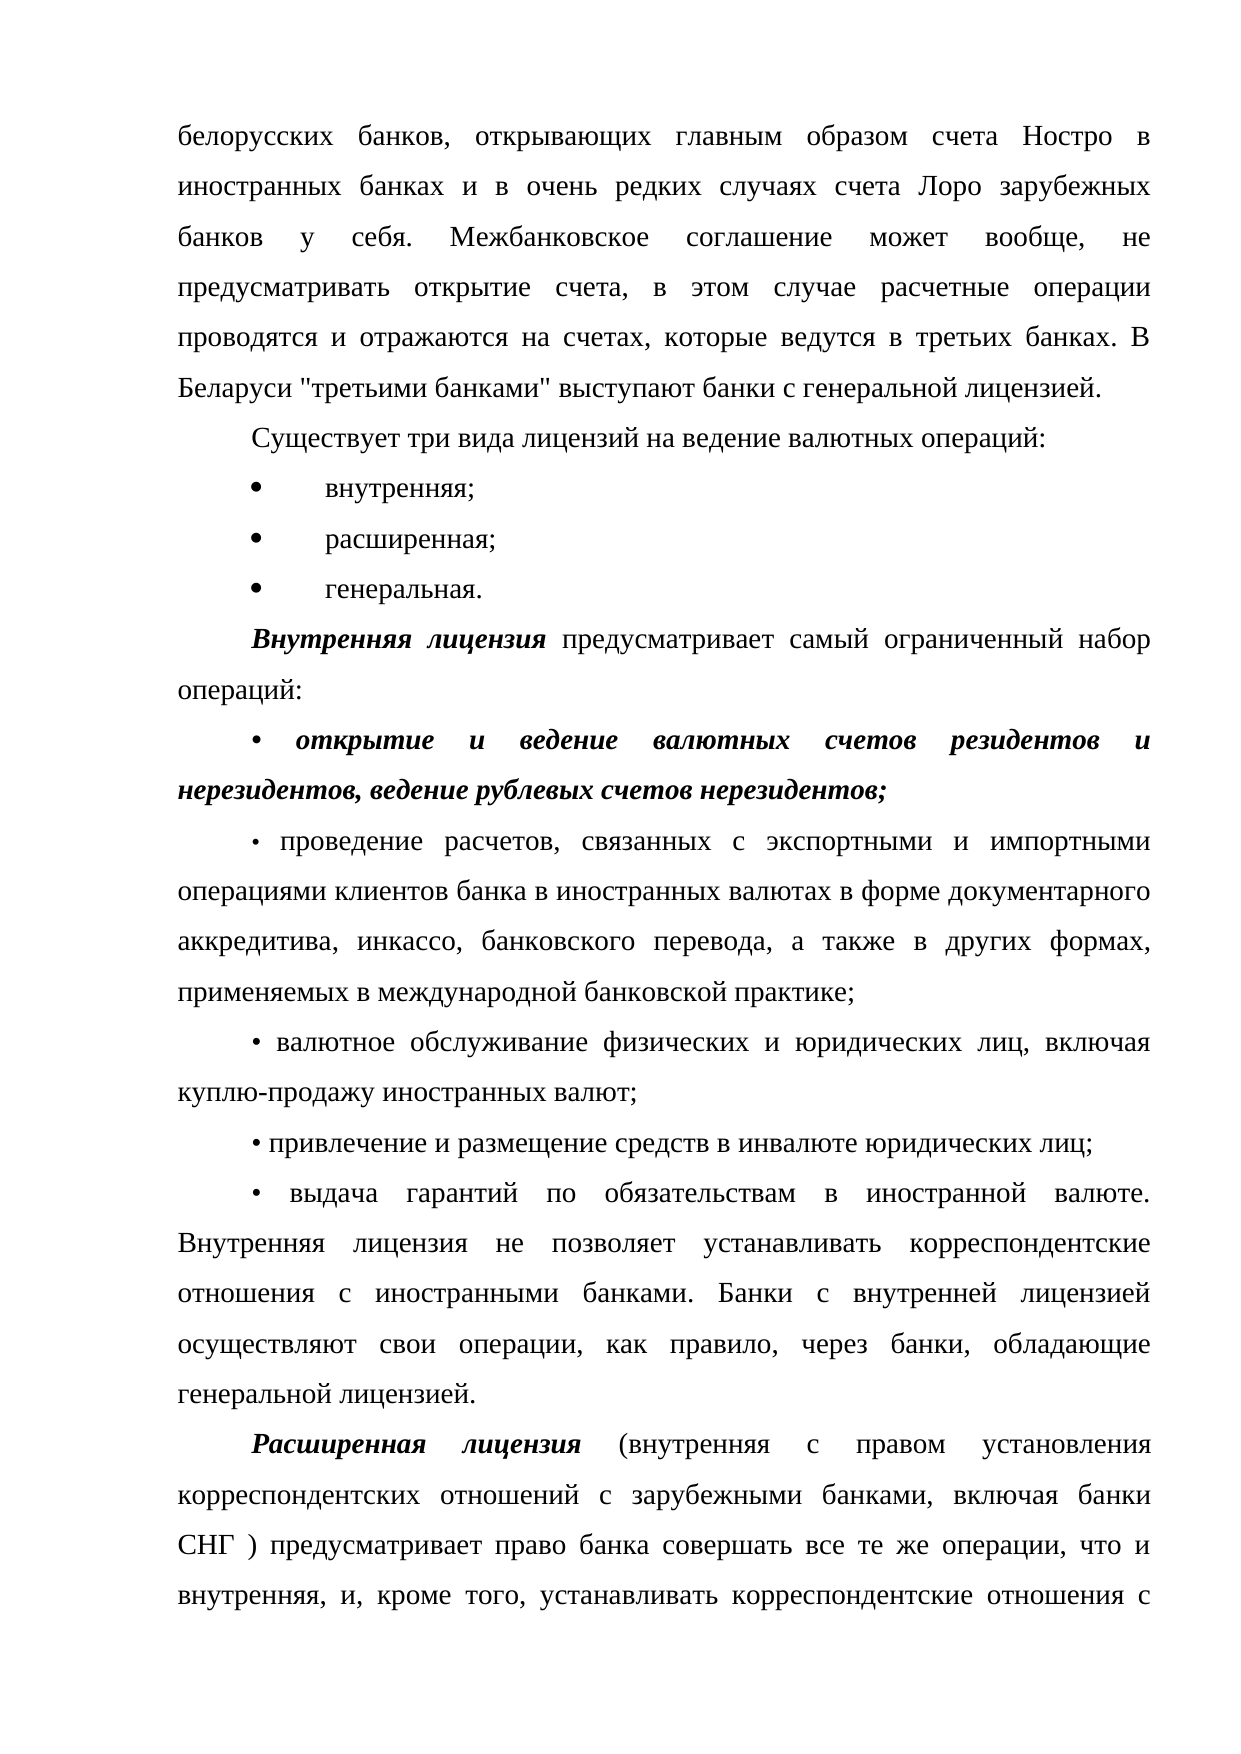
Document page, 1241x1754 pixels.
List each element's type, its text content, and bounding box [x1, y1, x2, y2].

text • привлечение и размещение средств в инвалюте юридических лиц; [177, 1125, 1152, 1158]
list расширенная; [177, 521, 1152, 554]
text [177, 118, 1152, 403]
text • проведение расчетов, связанных с экспортными и импортными операциями клиентов банка в иностранных валютах в форме документарного аккредитива, инкассо, банковского перевода, а также в других формах, применяемых в международной банковской практике; [177, 823, 1152, 1007]
text Существует три вида лицензий на ведение валютных операций: [177, 420, 1152, 453]
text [177, 1427, 1152, 1611]
text Внутренняя лицензия предусматривает самый ограниченный набор операций: [177, 622, 1152, 705]
text • валютное обслуживание физических и юридических лиц, включая куплю-продажу иностранных валют; [177, 1024, 1152, 1108]
list внутренняя; [177, 470, 1152, 504]
text • выдача гарантий по обязательствам в иностранной валюте. Внутренняя лицензия не позволяет устанавливать корреспондентские отношения с иностранными банками. Банки с внутренней лицензией осуществляют свои операции, как правило, через банки, обладающие генеральной лицензией. [177, 1175, 1152, 1410]
list генеральная. [177, 571, 1152, 605]
text • открытие и ведение валютных счетов резидентов и нерезидентов, ведение рублевых счетов нерезидентов; [177, 722, 1152, 806]
